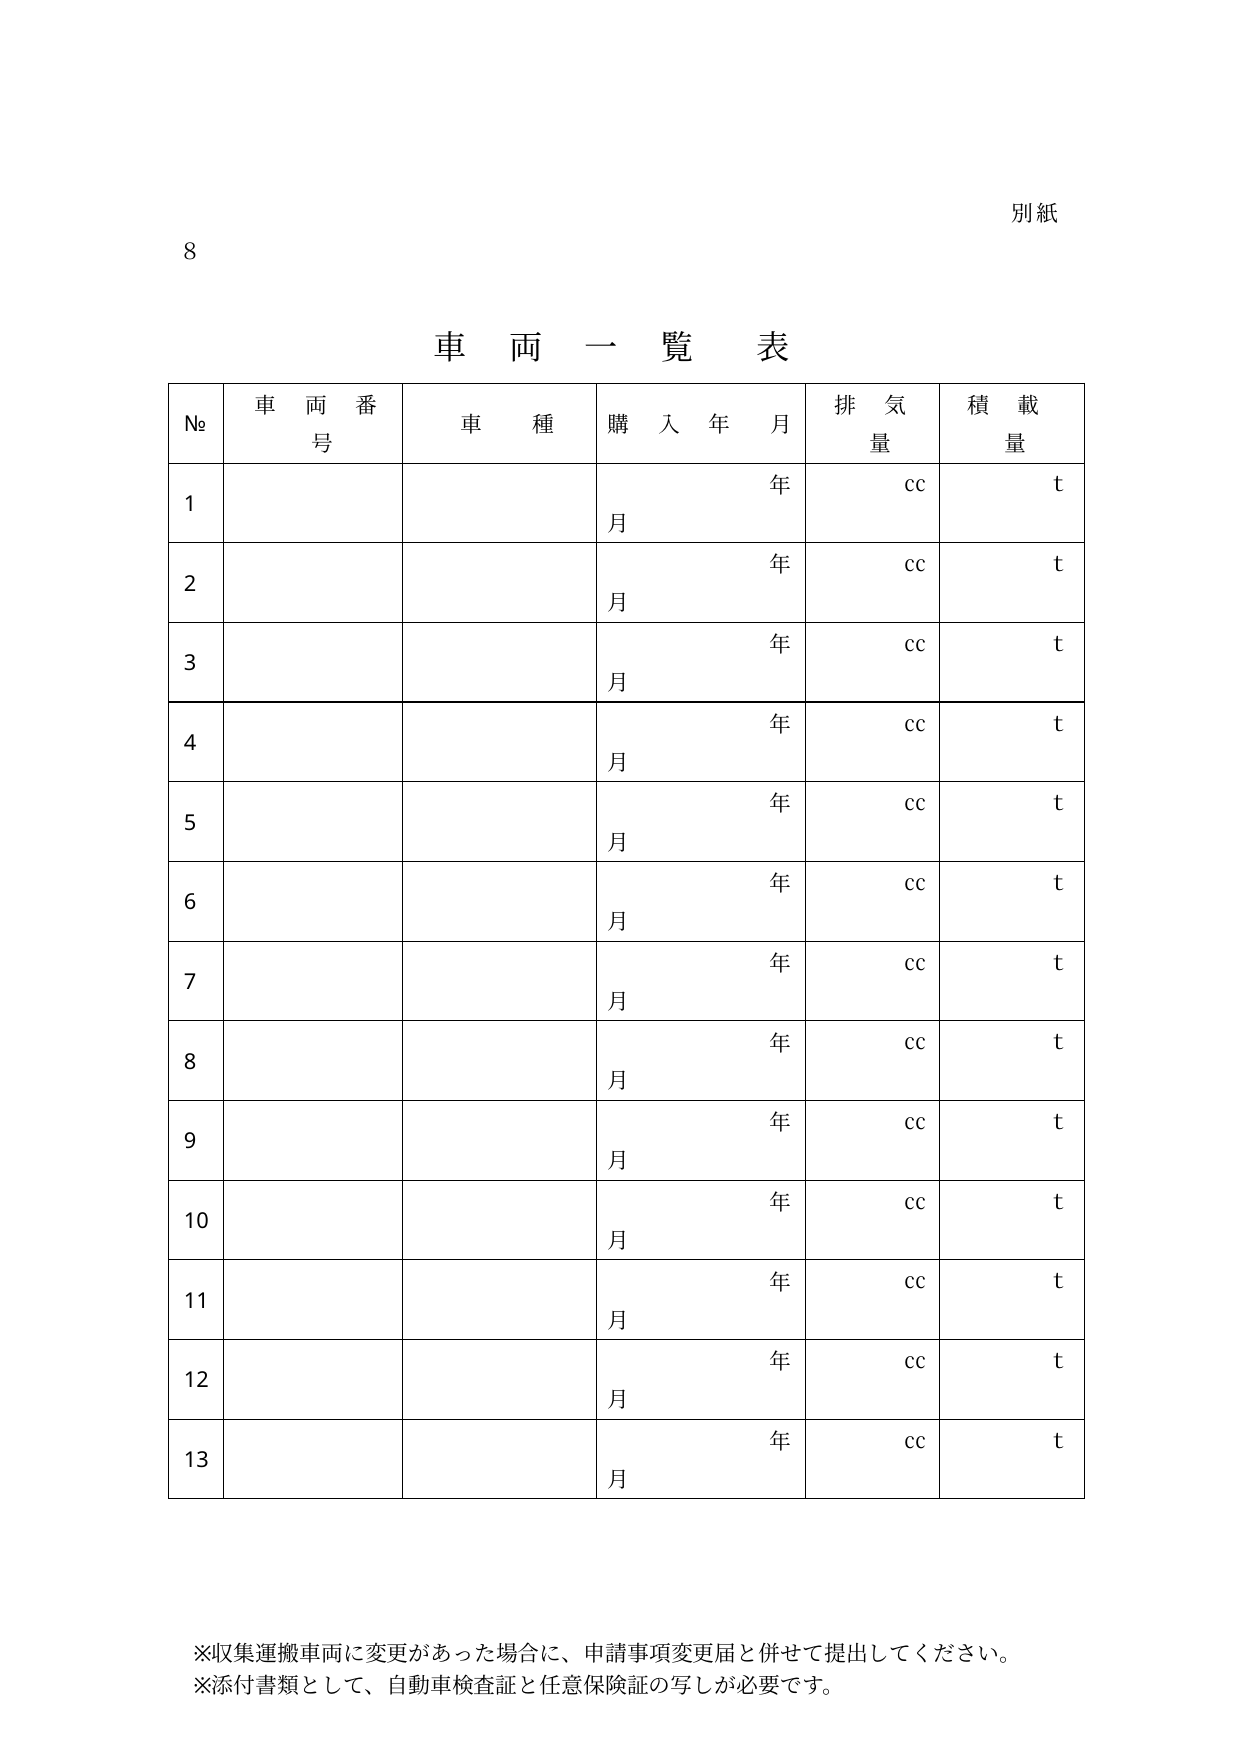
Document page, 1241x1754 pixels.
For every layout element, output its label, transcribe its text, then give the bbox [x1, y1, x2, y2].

table_cell 年 月 [597, 1340, 805, 1419]
table_cell ㏄ [806, 942, 939, 1020]
table_cell [224, 1101, 402, 1179]
table_cell [224, 1021, 402, 1100]
table_cell 年 月 [597, 543, 805, 622]
table_cell [403, 703, 596, 781]
table_cell ｔ [940, 543, 1084, 622]
table_cell [403, 782, 596, 861]
table_cell 年 月 [597, 623, 805, 701]
table_cell ｔ [940, 1420, 1084, 1498]
table_cell [403, 1021, 596, 1100]
table_cell [224, 1340, 402, 1419]
table_cell ｔ [940, 464, 1084, 542]
table_header 車両番号 [224, 384, 402, 462]
table_cell ｔ [940, 1181, 1084, 1259]
table_cell 年 月 [597, 1021, 805, 1100]
table_header 購入年月 [597, 384, 805, 462]
table_cell 2 [169, 543, 223, 622]
table_cell 12 [169, 1340, 223, 1419]
table_cell [224, 464, 402, 542]
table_cell 10 [169, 1181, 223, 1259]
table_header 車種 [403, 384, 596, 462]
table_cell 年 月 [597, 703, 805, 781]
table_cell 9 [169, 1101, 223, 1179]
table_cell [403, 1181, 596, 1259]
table_cell ㏄ [806, 1021, 939, 1100]
table_cell [224, 1260, 402, 1339]
table_cell [224, 623, 402, 701]
table_cell [224, 703, 402, 781]
table_cell 5 [169, 782, 223, 861]
table_cell 年 月 [597, 782, 805, 861]
table_cell [403, 1420, 596, 1498]
table_cell ㏄ [806, 782, 939, 861]
table_cell [224, 942, 402, 1020]
table_cell [403, 1101, 596, 1179]
table_cell 年 月 [597, 942, 805, 1020]
text 車両一覧表 [179, 307, 1061, 383]
table_cell ｔ [940, 942, 1084, 1020]
table_cell [403, 942, 596, 1020]
text 別紙８ [179, 193, 1061, 269]
table_cell 年 月 [597, 862, 805, 941]
table_cell ｔ [940, 1340, 1084, 1419]
table_cell 7 [169, 942, 223, 1020]
table_cell ｔ [940, 623, 1084, 701]
table_cell ｔ [940, 1021, 1084, 1100]
table_header 排気量 [806, 384, 939, 462]
table_cell [224, 543, 402, 622]
table_cell [403, 1260, 596, 1339]
table_cell ㏄ [806, 543, 939, 622]
table_cell [403, 623, 596, 701]
table_header № [169, 384, 223, 462]
table_cell ｔ [940, 703, 1084, 781]
table_cell [403, 1340, 596, 1419]
table_cell [403, 464, 596, 542]
table_cell 13 [169, 1420, 223, 1498]
table_cell 6 [169, 862, 223, 941]
table_cell ㏄ [806, 1260, 939, 1339]
table_cell 年 月 [597, 464, 805, 542]
table_cell [403, 862, 596, 941]
table_cell ㏄ [806, 1181, 939, 1259]
table_cell ｔ [940, 1101, 1084, 1179]
table_cell ㏄ [806, 1340, 939, 1419]
table_cell 年 月 [597, 1420, 805, 1498]
table_cell ㏄ [806, 862, 939, 941]
table_cell 年 月 [597, 1260, 805, 1339]
table_cell ㏄ [806, 623, 939, 701]
table_cell [224, 1181, 402, 1259]
table_header 積載量 [940, 384, 1084, 462]
table_cell ｔ [940, 1260, 1084, 1339]
table_cell ㏄ [806, 1420, 939, 1498]
table_cell ｔ [940, 862, 1084, 941]
table_cell ㏄ [806, 703, 939, 781]
table_cell ㏄ [806, 464, 939, 542]
table_cell [224, 782, 402, 861]
table_cell 年 月 [597, 1181, 805, 1259]
table_cell 3 [169, 623, 223, 701]
table_cell ㏄ [806, 1101, 939, 1179]
table_cell [224, 862, 402, 941]
table_cell 年 月 [597, 1101, 805, 1179]
table_cell 1 [169, 464, 223, 542]
table_cell [224, 1420, 402, 1498]
table_cell ｔ [940, 782, 1084, 861]
table_cell 4 [169, 703, 223, 781]
table_cell 8 [169, 1021, 223, 1100]
table_cell 11 [169, 1260, 223, 1339]
table_cell [403, 543, 596, 622]
